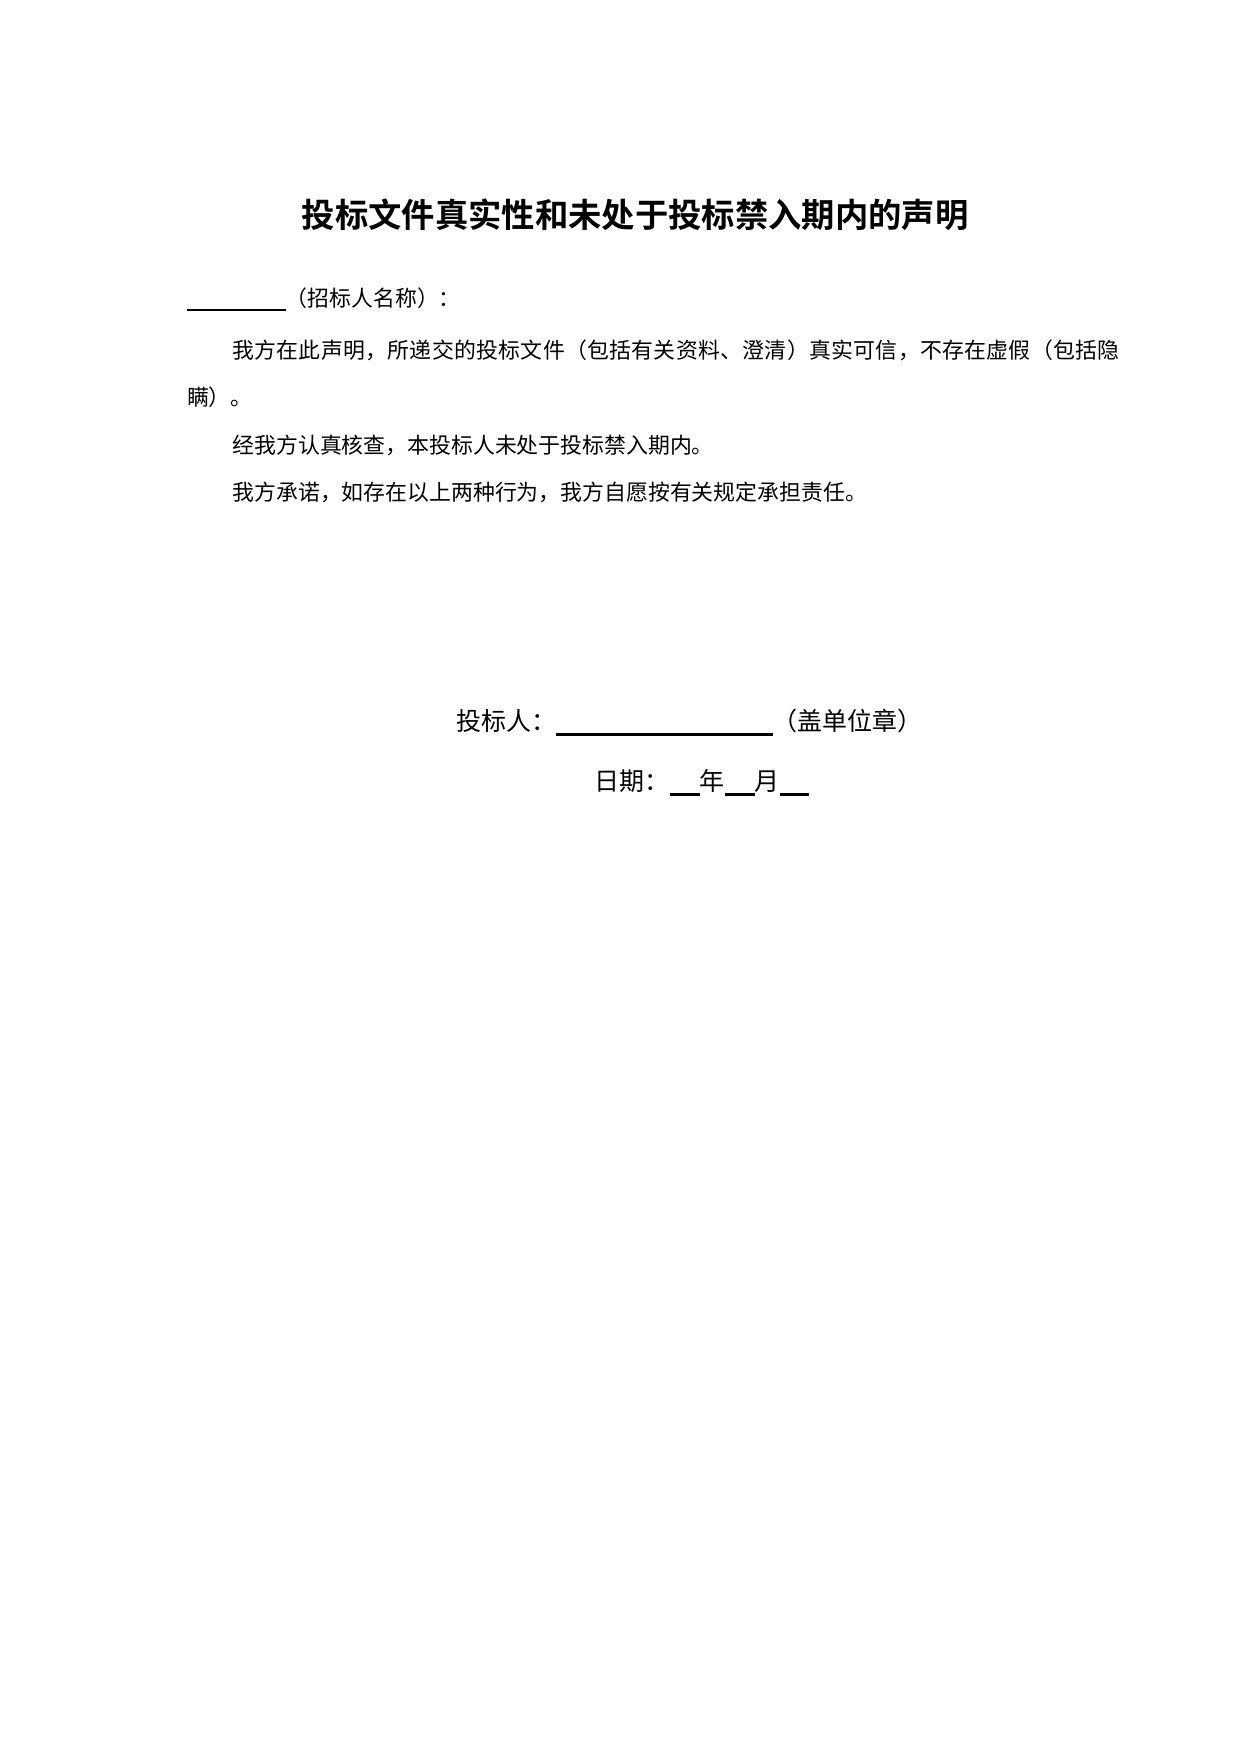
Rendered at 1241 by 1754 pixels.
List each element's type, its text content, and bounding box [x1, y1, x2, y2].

text 我方承诺，如存在以上两种行为，我方自愿按有关规定承担责任。 [187, 475, 1122, 507]
text 我方在此声明，所递交的投标文件（包括有关资料、澄清）真实可信，不存在虚假（包括隐瞒）。 [187, 333, 1122, 412]
text 日期： 年 月 [514, 762, 1122, 798]
text 经我方认真核查，本投标人未处于投标禁入期内。 [187, 428, 1122, 459]
text 投标文件真实性和未处于投标禁入期内的声明 [148, 188, 1122, 237]
text （招标人名称）： [187, 281, 1122, 313]
text 投标人： （盖单位章） [456, 702, 1122, 738]
